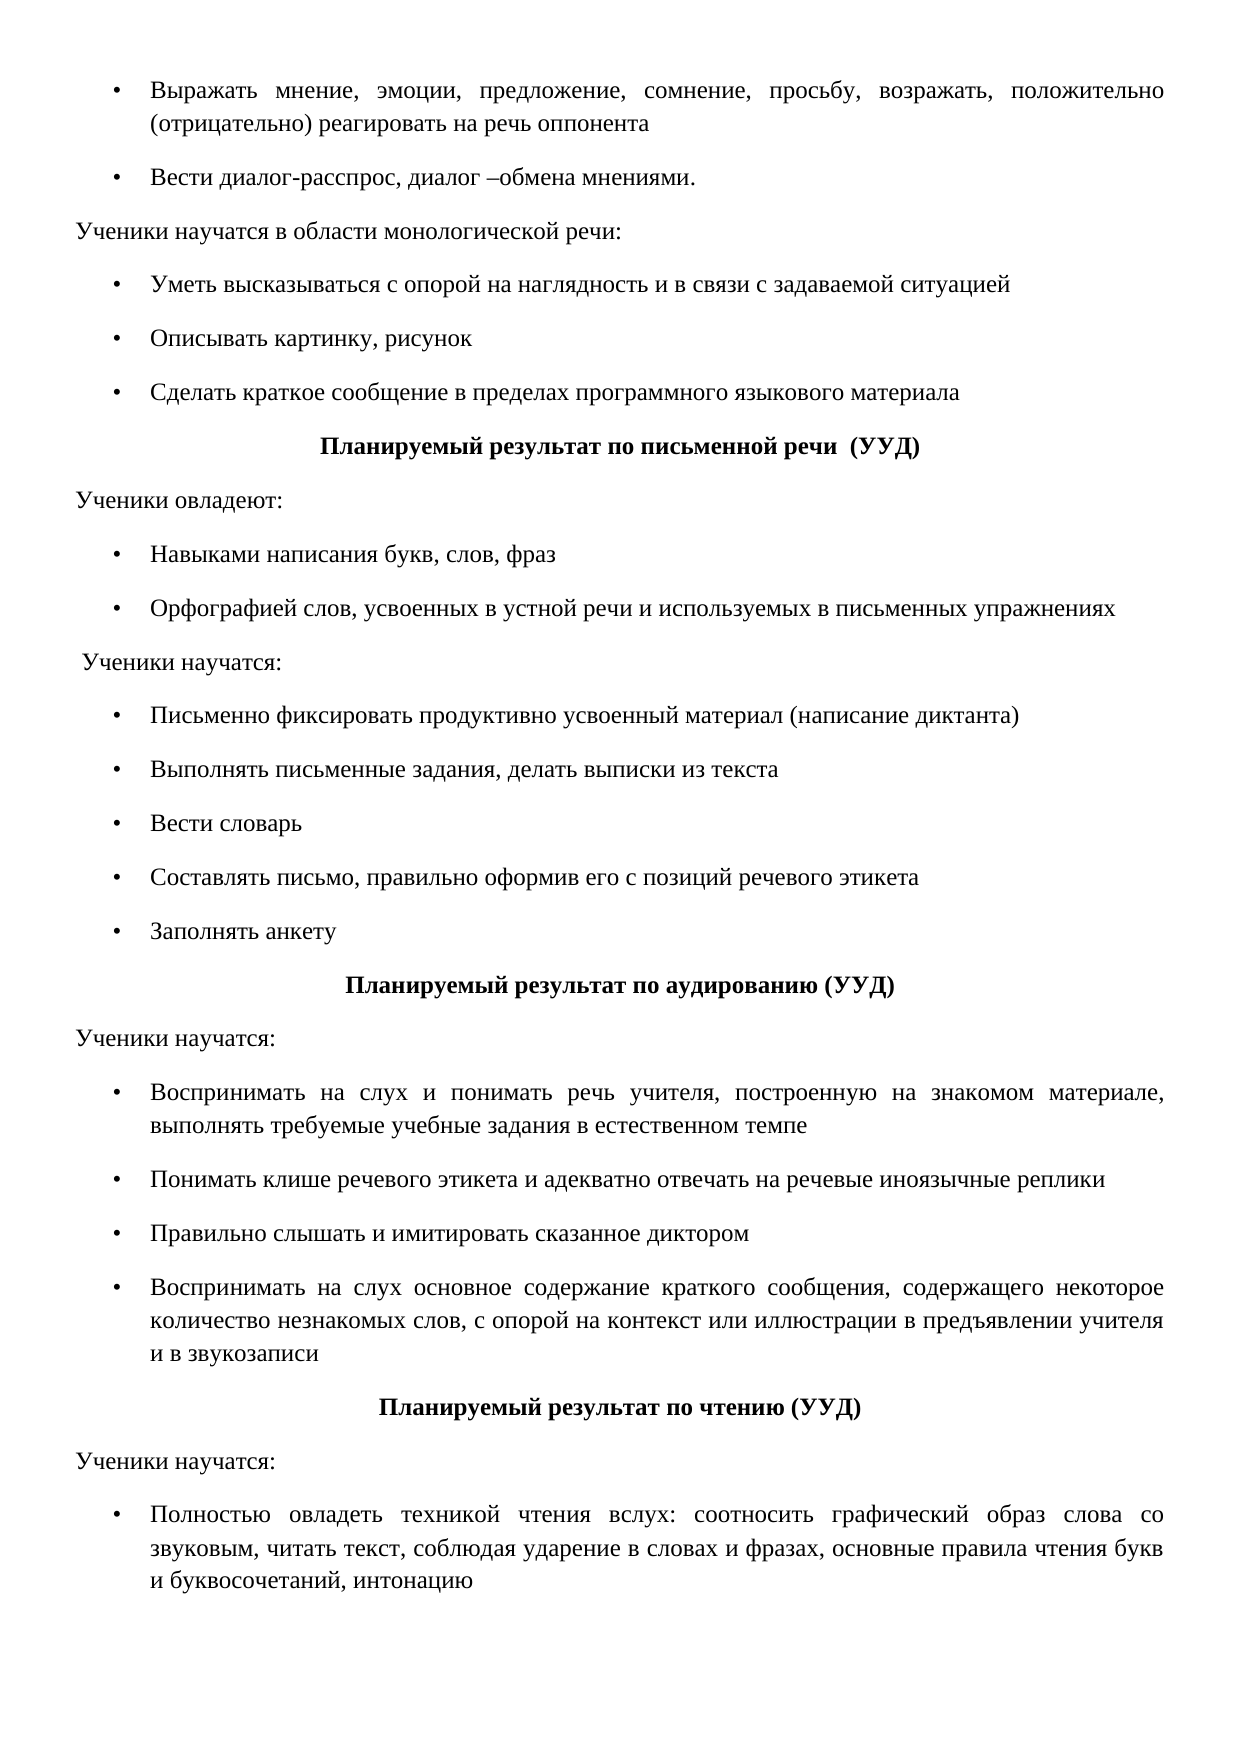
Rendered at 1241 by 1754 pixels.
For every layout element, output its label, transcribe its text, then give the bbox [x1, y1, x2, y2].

text Планируемый результат по письменной речи (УУД) [75, 431, 1165, 460]
list Уметь высказываться с опорой на наглядность и в связи с задаваемой ситуацией [112, 269, 1165, 298]
list Сделать краткое сообщение в пределах программного языкового материала [112, 377, 1165, 406]
list Воспринимать на слух и понимать речь учителя, построенную на знакомом материале, выполнять требуемые учебные задания в естественном темпе [112, 1077, 1165, 1139]
text Ученики научатся: [75, 647, 1165, 675]
list Описывать картинку, рисунок [112, 323, 1165, 352]
list Правильно слышать и имитировать сказанное диктором [112, 1218, 1165, 1247]
list Орфографией слов, усвоенных в устной речи и используемых в письменных упражнениях [112, 593, 1165, 621]
list Выполнять письменные задания, делать выписки из текста [112, 754, 1165, 783]
list Понимать клише речевого этикета и адекватно отвечать на речевые иноязычные реплики [112, 1164, 1165, 1193]
list Заполнять анкету [112, 916, 1165, 944]
list Навыками написания букв, слов, фраз [112, 539, 1165, 568]
text Ученики научатся: [75, 1023, 1165, 1052]
text Планируемый результат по аудированию (УУД) [75, 970, 1165, 998]
text Планируемый результат по чтению (УУД) [75, 1392, 1165, 1421]
list Полностью овладеть техникой чтения вслух: соотносить графический образ слова со звуковым, читать текст, соблюдая ударение в словах и фразах, основные правила чтения букв и буквосочетаний, интонацию [112, 1499, 1165, 1594]
list Письменно фиксировать продуктивно усвоенный материал (написание диктанта) [112, 700, 1165, 729]
list Вести словарь [112, 808, 1165, 837]
list Вести диалог-расспрос, диалог –обмена мнениями. [112, 162, 1165, 191]
text Ученики овладеют: [75, 485, 1165, 514]
text Ученики научатся: [75, 1446, 1165, 1474]
list Выражать мнение, эмоции, предложение, сомнение, просьбу, возражать, положительно (отрицательно) реагировать на речь оппонента [112, 75, 1165, 137]
text Ученики научатся в области монологической речи: [75, 216, 1165, 244]
list Воспринимать на слух основное содержание краткого сообщения, содержащего некоторое количество незнакомых слов, с опорой на контекст или иллюстрации в предъявлении учителя и в звукозаписи [112, 1272, 1165, 1367]
list Составлять письмо, правильно оформив его с позиций речевого этикета [112, 862, 1165, 891]
